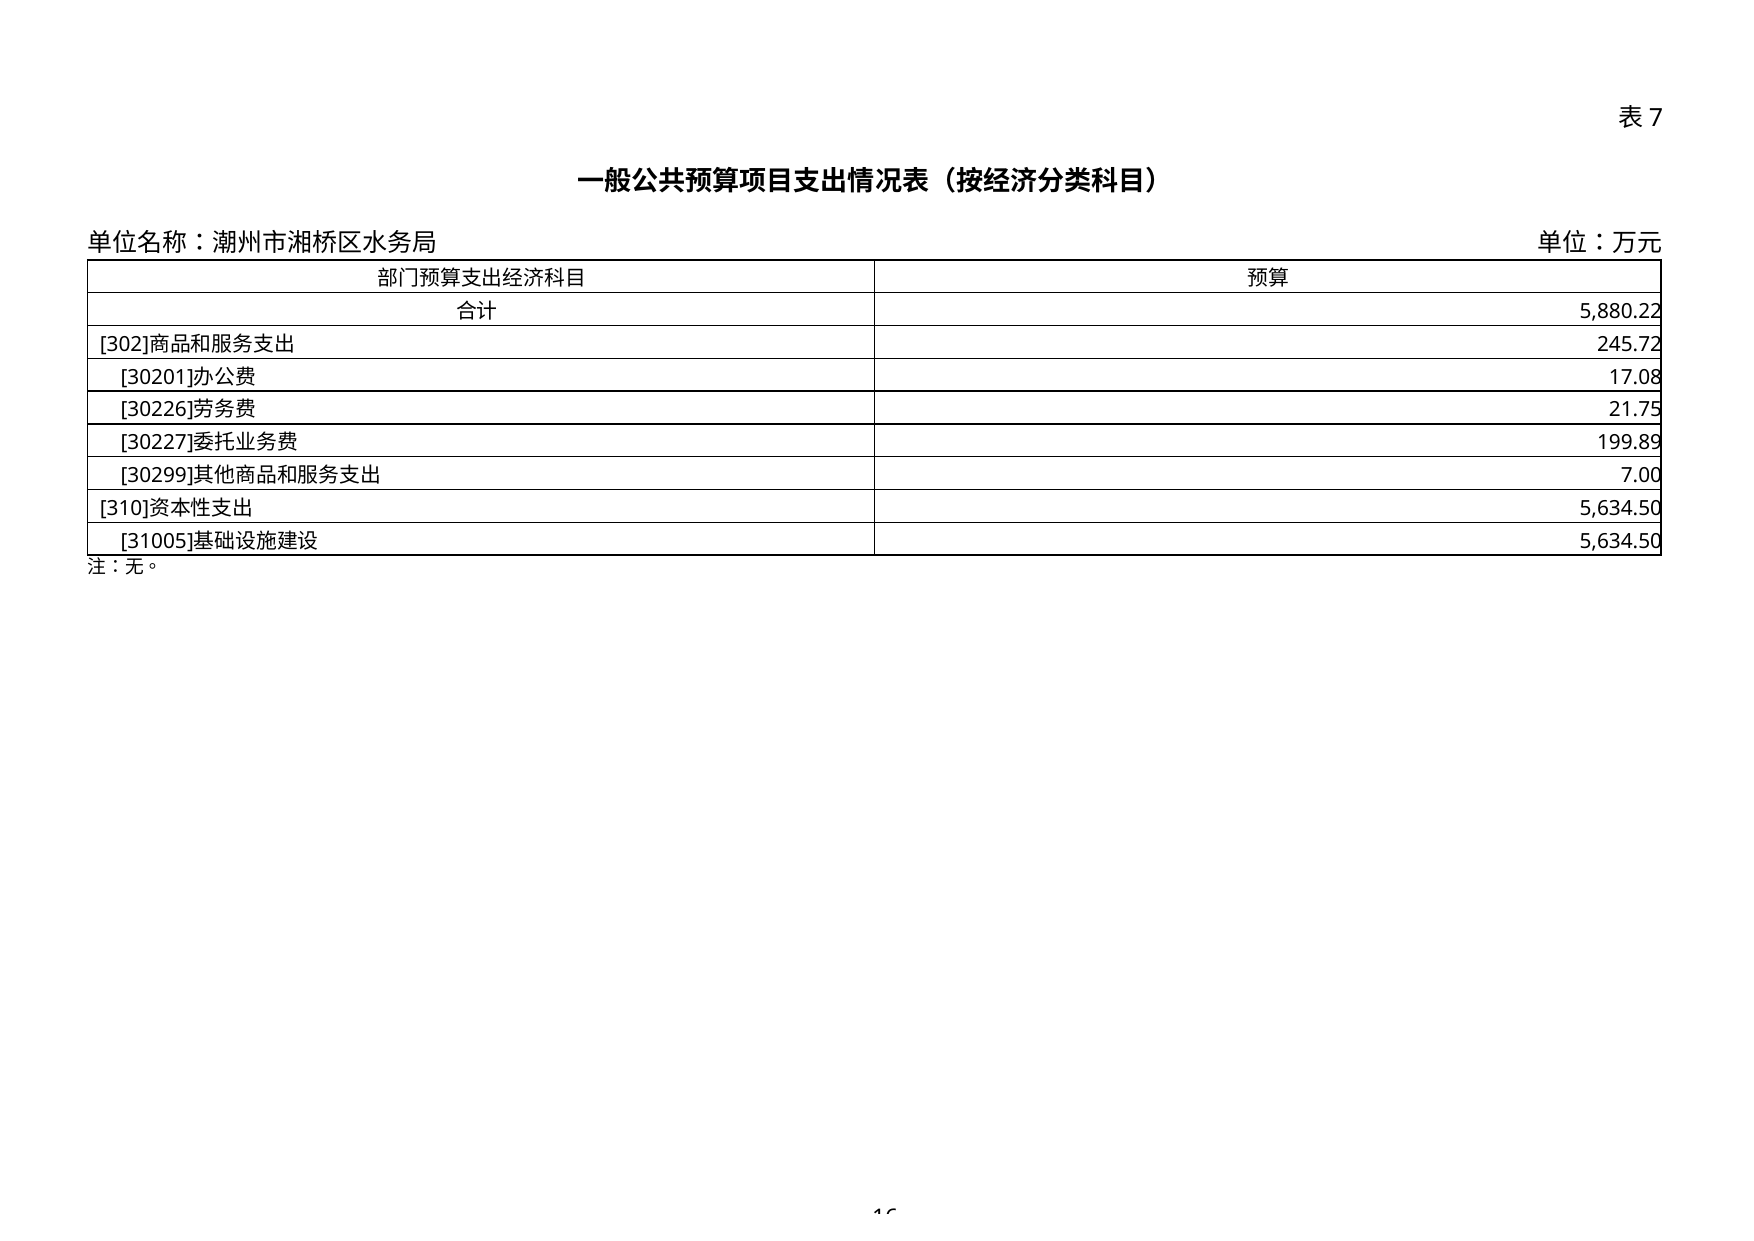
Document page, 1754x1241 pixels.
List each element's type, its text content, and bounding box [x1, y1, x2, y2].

text 表7 [77, 100, 1663, 134]
table_cell [30201]办公费 [88, 359, 874, 390]
table_header 部门预算支出经济科目 [88, 261, 874, 292]
table_cell [302]商品和服务支出 [88, 326, 874, 357]
table_cell 合计 [88, 293, 874, 324]
text 注：无。 [87, 556, 1675, 578]
table_cell 5,880.22 [875, 293, 1660, 324]
table_cell [30227]委托业务费 [88, 425, 874, 456]
table_cell 245.72 [875, 326, 1660, 357]
table_cell 17.08 [875, 359, 1660, 390]
text 单位名称：潮州市湘桥区水务局 单位：万元 [87, 225, 1675, 259]
table_cell [30299]其他商品和服务支出 [88, 457, 874, 489]
table_cell [310]资本性支出 [88, 490, 874, 521]
text 一般公共预算项目支出情况表（按经济分类科目） [577, 161, 1675, 198]
table_cell 5,634.50 [875, 523, 1660, 554]
table_cell 7.00 [875, 457, 1660, 489]
table_cell 199.89 [875, 425, 1660, 456]
table_cell [30226]劳务费 [88, 392, 874, 423]
table_cell 5,634.50 [875, 490, 1660, 521]
table_cell 21.75 [875, 392, 1660, 423]
table_header 预算 [875, 261, 1660, 292]
table_cell [31005]基础设施建设 [88, 523, 874, 554]
